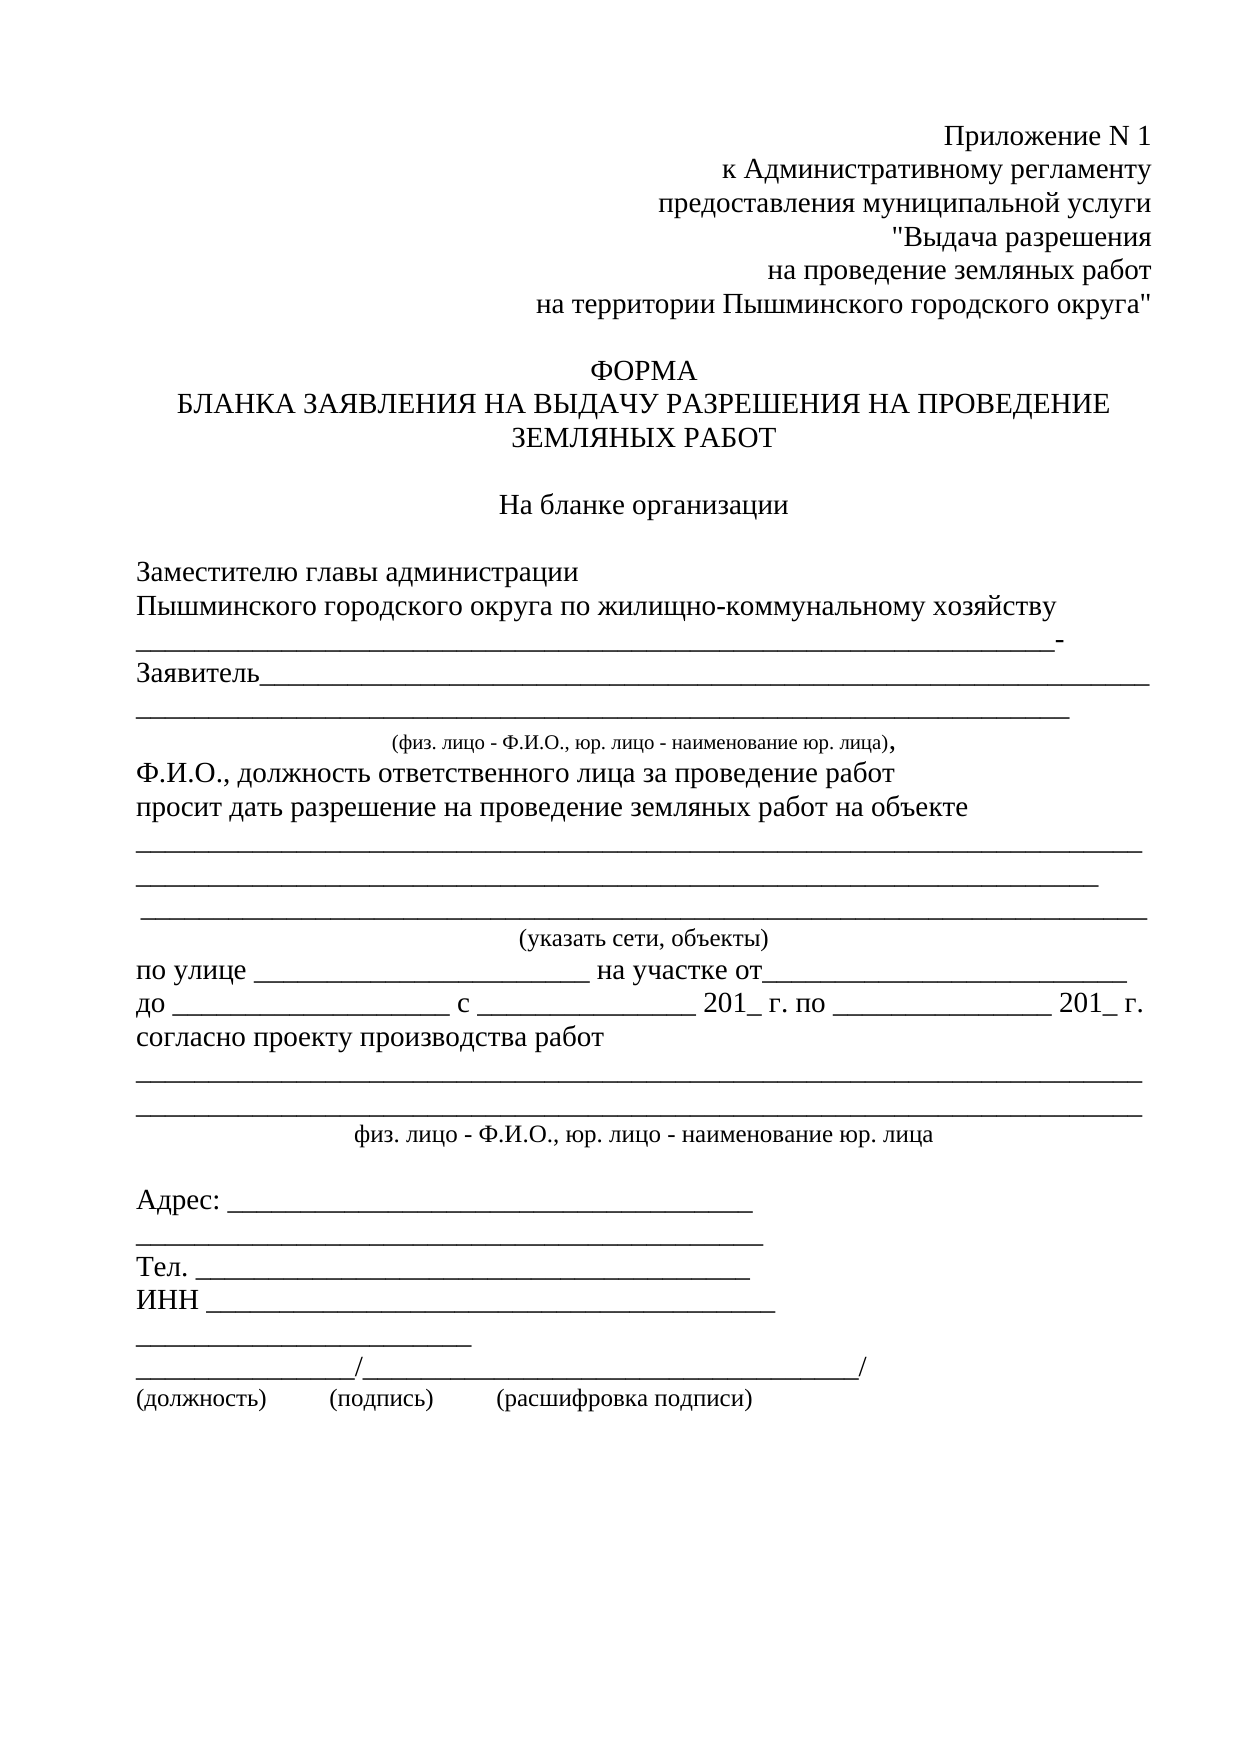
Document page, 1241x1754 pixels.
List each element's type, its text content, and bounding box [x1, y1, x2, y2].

text ИНН _______________________________________ [136, 1282, 1152, 1316]
text _______________________________________________________________- [136, 621, 1152, 655]
text Приложение N 1 [136, 118, 1152, 152]
text (физ. лицо - Ф.И.О., юр. лицо - наименование юр. лица), [136, 722, 1152, 755]
text _____________________________________________________________________ [136, 822, 1152, 856]
text _____________________________________________________________________ [136, 1052, 1152, 1086]
text ___________________________________________ [136, 1215, 1152, 1249]
text согласно проекту производства работ [136, 1019, 1152, 1052]
text Ф.И.О., должность ответственного лица за проведение работ [136, 755, 1152, 789]
text На бланке организации [136, 487, 1152, 521]
text физ. лицо - Ф.И.О., юр. лицо - наименование юр. лица [136, 1119, 1152, 1148]
text _____________________________________________________________________ (указать сети, объекты) [136, 889, 1152, 952]
text "Выдача разрешения [136, 219, 1152, 252]
text до ___________________ с _______________ 201_ г. по _______________ 201_ г. [136, 985, 1152, 1019]
text на проведение земляных работ [136, 252, 1152, 286]
text Адрес: ____________________________________ [136, 1182, 1152, 1215]
text __________________________________________________________________ [136, 856, 1152, 889]
text (должность) (подпись) (расшифровка подписи) [136, 1383, 1152, 1412]
text _______________________ _______________/__________________________________/ [136, 1316, 1152, 1383]
text по улице _______________________ на участке от_________________________ [136, 952, 1152, 985]
text на территории Пышминского городского округа" [136, 286, 1152, 319]
text ЗЕМЛЯНЫХ РАБОТ [136, 420, 1152, 453]
text просит дать разрешение на проведение земляных работ на объекте [136, 789, 1152, 822]
text Заместителю главы администрации [136, 554, 1152, 588]
text Пышминского городского округа по жилищно-коммунальному хозяйству [136, 588, 1152, 621]
text к Административному регламенту [136, 152, 1152, 185]
text Заявитель_____________________________________________________________________________________________________________________________ [136, 655, 1152, 722]
text Тел. ______________________________________ [136, 1249, 1152, 1282]
text _____________________________________________________________________ [136, 1086, 1152, 1119]
text предоставления муниципальной услуги [136, 185, 1152, 219]
text БЛАНКА ЗАЯВЛЕНИЯ НА ВЫДАЧУ РАЗРЕШЕНИЯ НА ПРОВЕДЕНИЕ [136, 386, 1152, 420]
text ФОРМА [136, 353, 1152, 386]
